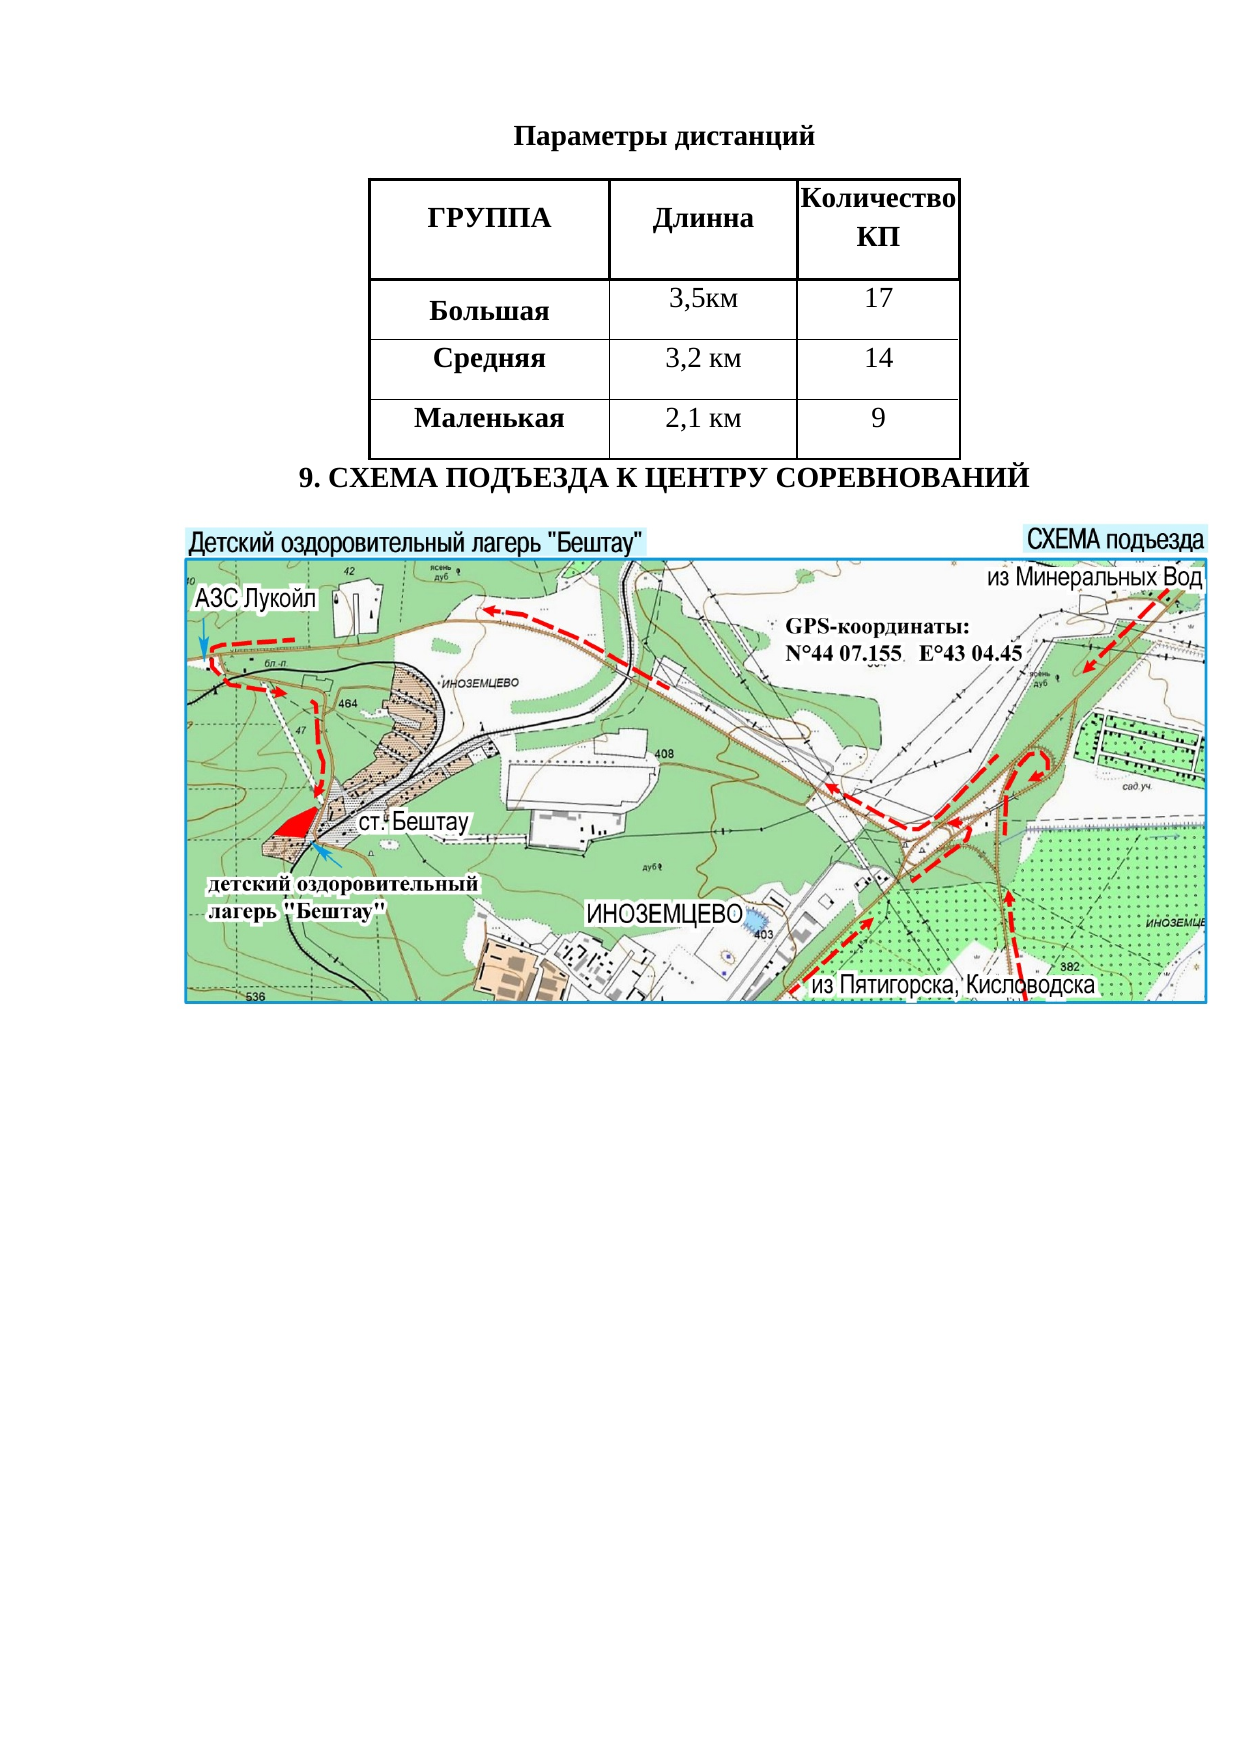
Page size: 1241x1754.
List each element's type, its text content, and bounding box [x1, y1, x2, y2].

table_cell Средняя [371, 340, 609, 398]
table_cell Маленькая [371, 400, 609, 458]
table_cell 14 [798, 339, 959, 398]
table_header Длинна [611, 181, 796, 277]
picture [177, 519, 1210, 1009]
table_cell 3,2 км [610, 340, 796, 398]
table_cell 9 [798, 399, 959, 458]
table_cell Большая [371, 281, 609, 339]
text 9. СХЕМА ПОДЪЕЗДА К ЦЕНТРУ СОРЕВНОВАНИЙ [177, 460, 1152, 493]
table_cell 2,1 км [610, 400, 796, 458]
text Параметры дистанций [177, 118, 1152, 152]
table_header ГРУППА [371, 181, 608, 277]
table_cell 3,5км [610, 281, 796, 339]
table_header Количество КП [799, 181, 958, 277]
table_cell 17 [798, 281, 959, 339]
